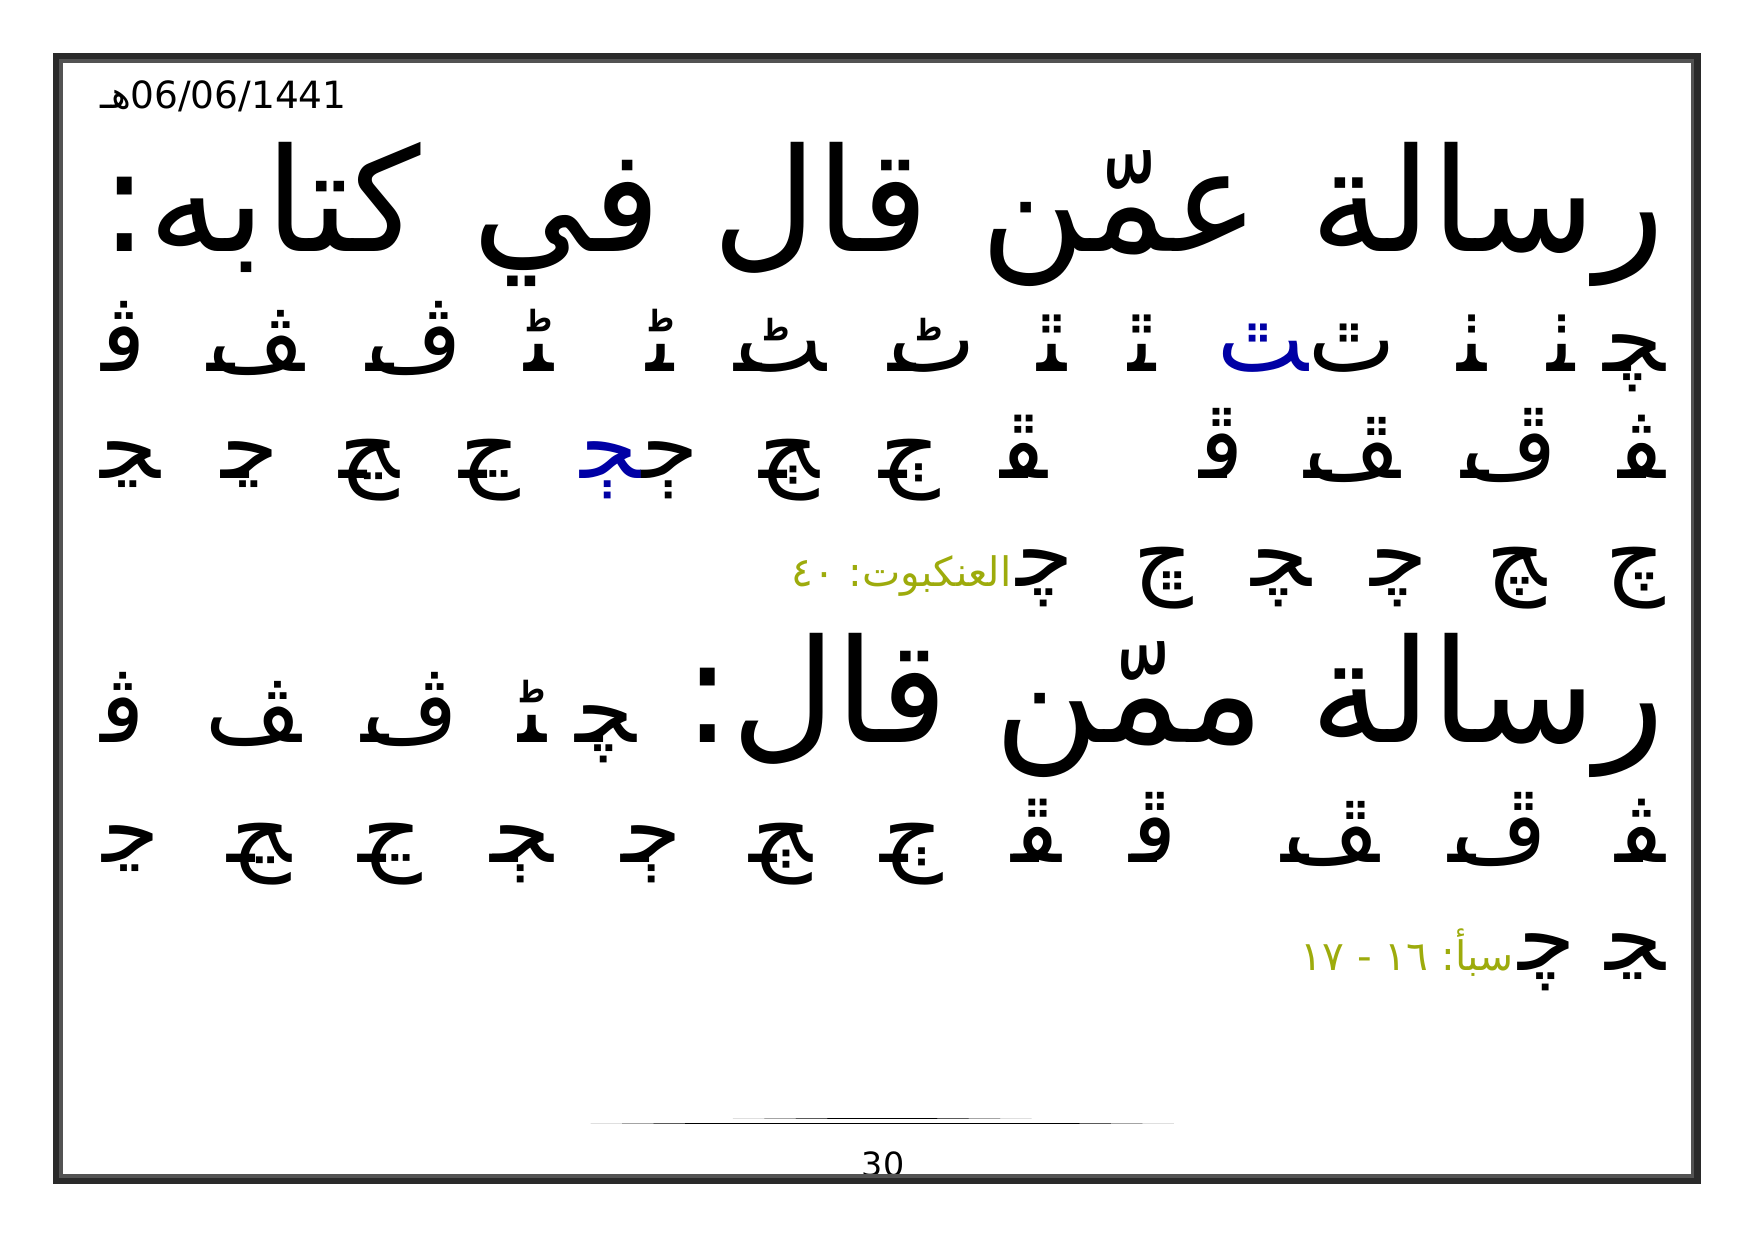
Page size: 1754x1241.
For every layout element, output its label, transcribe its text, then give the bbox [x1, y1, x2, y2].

text رسالة ممّن قال: ﭽ ﭩ ﭪ ﭫ ﭬ ﭭ ﭮ ﭯ ﭰ ﭱ ﭲ ﭳ ﭴ ﭵ ﭶ ﭷ ﭸ ﭹ ﭼ سبأ: ١٦ - ١٧ [100, 609, 1665, 992]
text رسالة عمّن قال في كتابه: ﭽ ﭠ ﭡ ﭢﭣ ﭤ ﭥ ﭦ ﭧ ﭨ ﭩ ﭪ ﭫ ﭬ ﭭ ﭮ ﭯ ﭰ ﭱ ﭲ ﭳ ﭴﭵ ﭶ ﭷ ﭸ ﭹ ﭺ ﭻ ﭼ ﭽ ﭾ ﭼ العنكبوت: ٤٠ [100, 117, 1665, 609]
